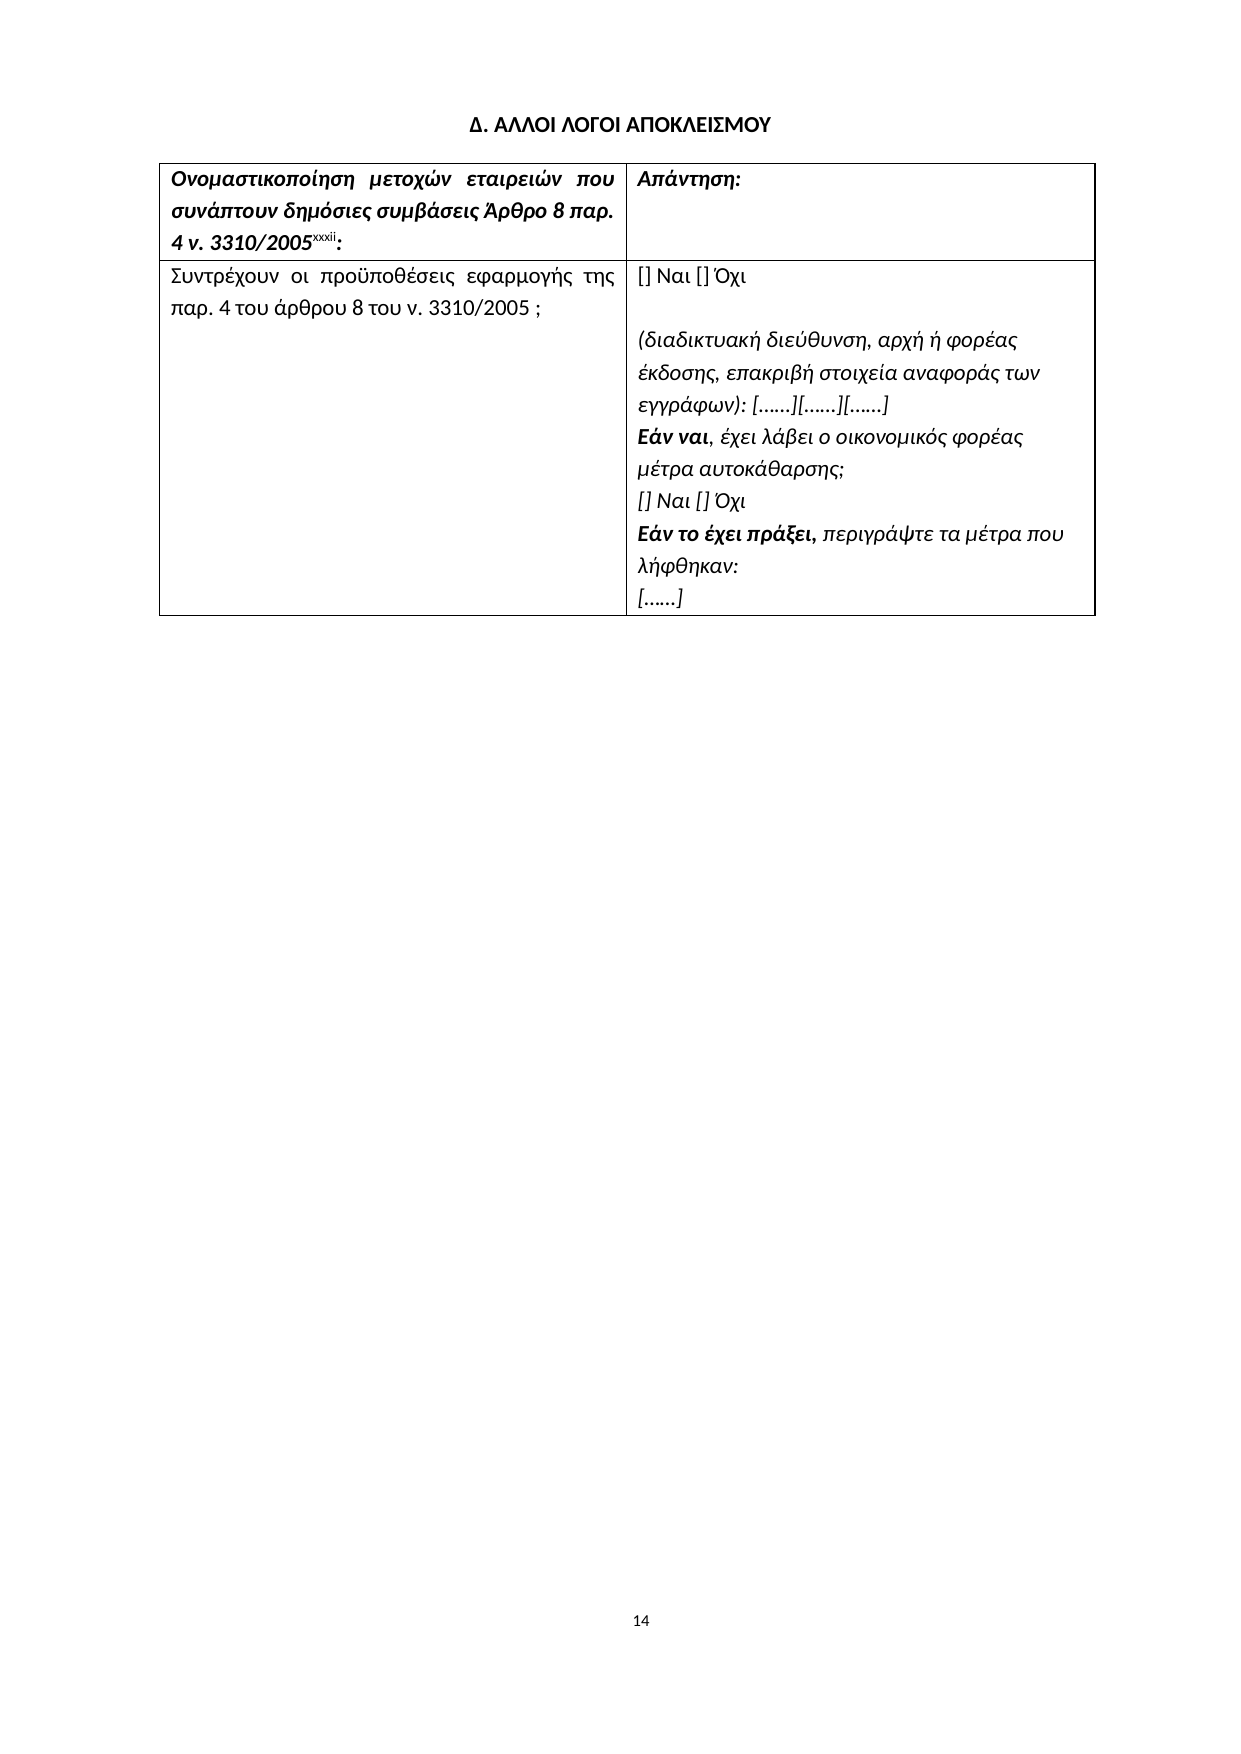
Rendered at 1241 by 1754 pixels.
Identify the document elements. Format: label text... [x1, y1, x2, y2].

text Δ. ΑΛΛΟΙ ΛΟΓΟΙ ΑΠΟΚΛΕΙΣΜΟΥ [159, 110, 1081, 138]
table_cell [] Ναι [] Όχι (διαδικτυακή διεύθυνση, αρχή ή φορέας έκδοσης, επακριβή στοιχεία αναφοράς των εγγράφων): [……][……][……] Εάν ναι, έχει λάβει ο οικονομικός φορέας μέτρα αυτοκάθαρσης; [] Ναι [] Όχι Εάν το έχει πράξει, περιγράψτε τα μέτρα που λήφθηκαν: [……] [627, 261, 1094, 615]
table_cell Συντρέχουν οι προϋποθέσεις εφαρμογής της παρ. 4 του άρθρου 8 του ν. 3310/2005 ; [160, 261, 626, 615]
table_header Απάντηση: [627, 164, 1094, 260]
table_header Ονομαστικοποίηση μετοχών εταιρειών που συνάπτουν δημόσιες συμβάσεις Άρθρο 8 παρ. 4 ν. 3310/2005: [160, 164, 626, 260]
